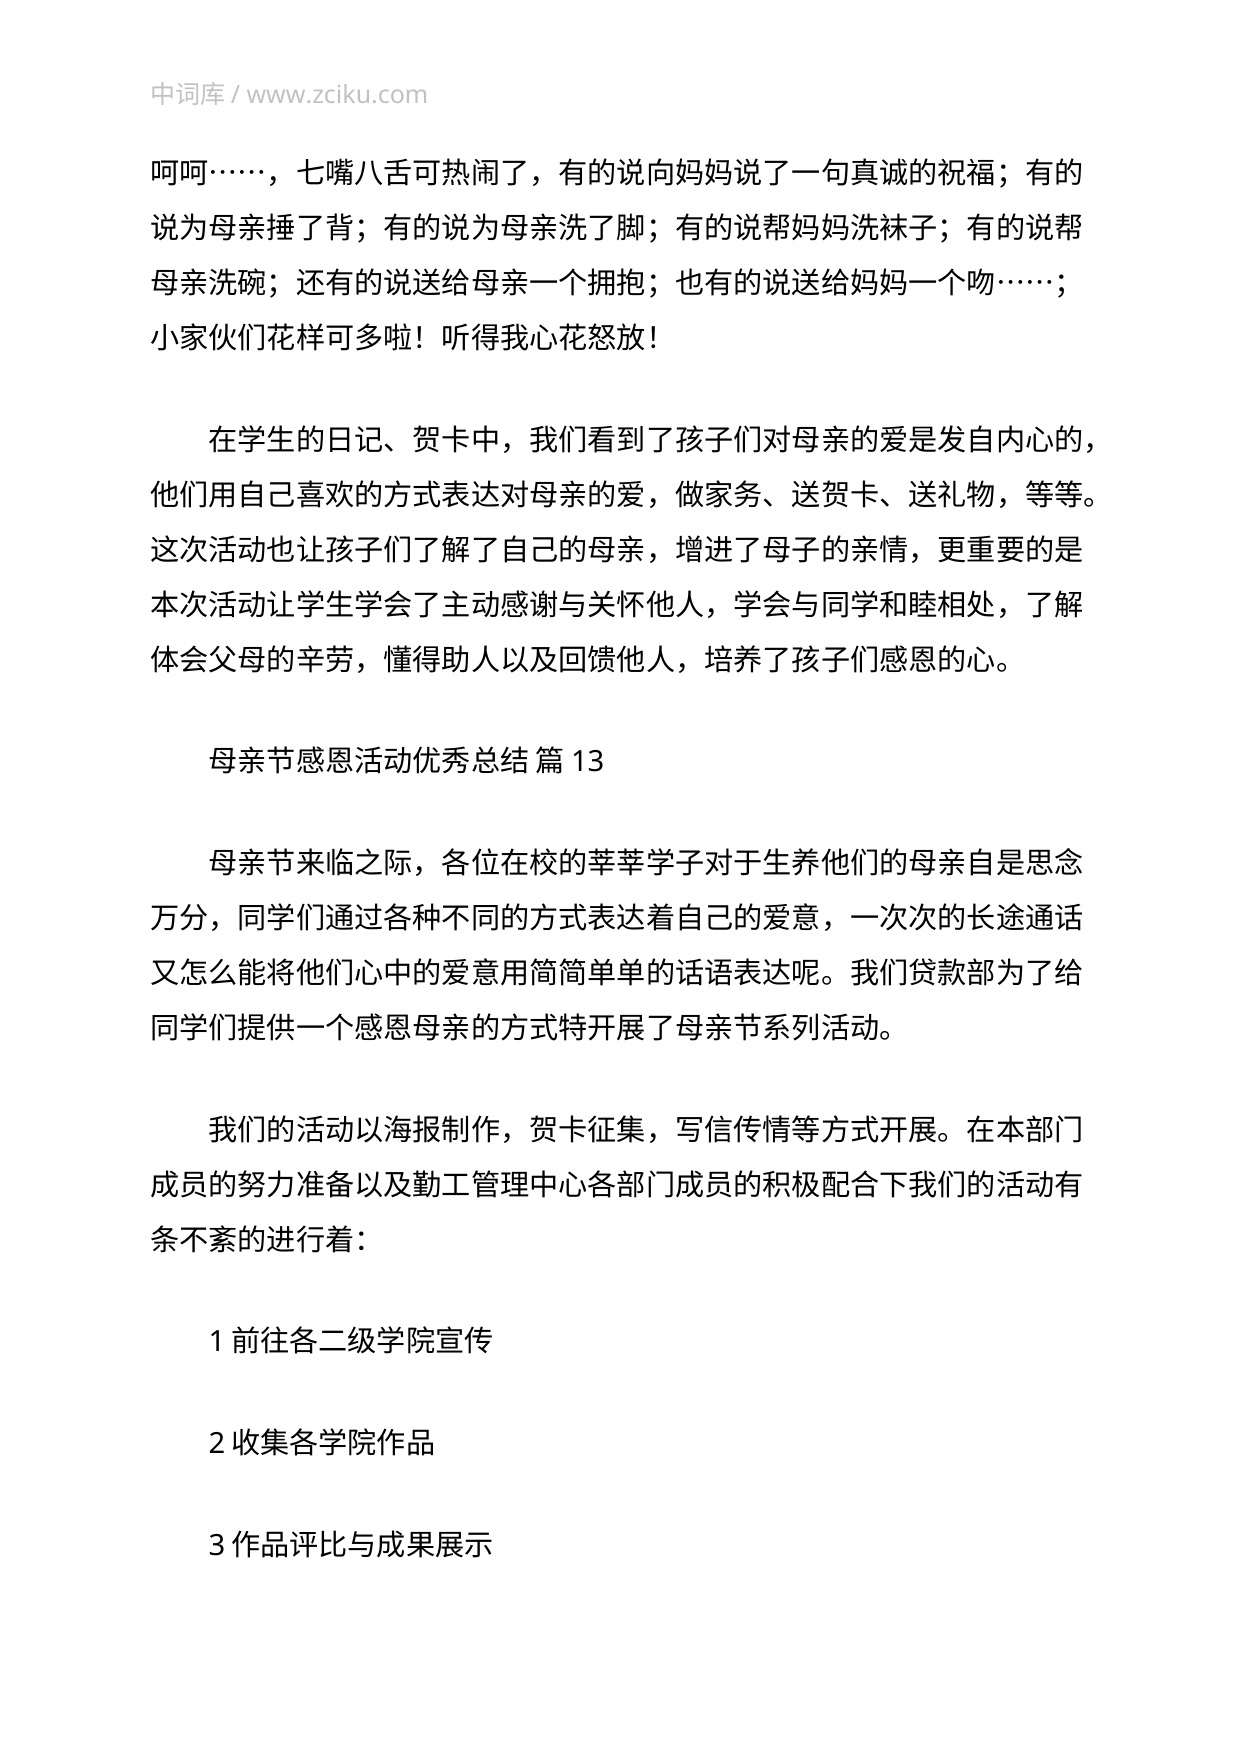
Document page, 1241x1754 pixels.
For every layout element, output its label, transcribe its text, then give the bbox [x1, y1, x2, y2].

text 1前往各二级学院宣传 [150, 1318, 1090, 1360]
text 在学生的日记、贺卡中，我们看到了孩子们对母亲的爱是发自内心的，他们用自己喜欢的方式表达对母亲的爱，做家务、送贺卡、送礼物，等等。这次活动也让孩子们了解了自己的母亲，增进了母子的亲情，更重要的是本次活动让学生学会了主动感谢与关怀他人，学会与同学和睦相处，了解体会父母的辛劳，懂得助人以及回馈他人，培养了孩子们感恩的心。 [150, 416, 1090, 678]
text 母亲节感恩活动优秀总结 篇13 [150, 738, 1090, 780]
text 母亲节来临之际，各位在校的莘莘学子对于生养他们的母亲自是思念万分，同学们通过各种不同的方式表达着自己的爱意，一次次的长途通话又怎么能将他们心中的爱意用简简单单的话语表达呢。我们贷款部为了给同学们提供一个感恩母亲的方式特开展了母亲节系列活动。 [150, 840, 1090, 1047]
text 3作品评比与成果展示 [150, 1522, 1090, 1564]
text 2收集各学院作品 [150, 1420, 1090, 1462]
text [150, 150, 1090, 357]
text 我们的活动以海报制作，贺卡征集，写信传情等方式开展。在本部门成员的努力准备以及勤工管理中心各部门成员的积极配合下我们的活动有条不紊的进行着： [150, 1106, 1090, 1258]
